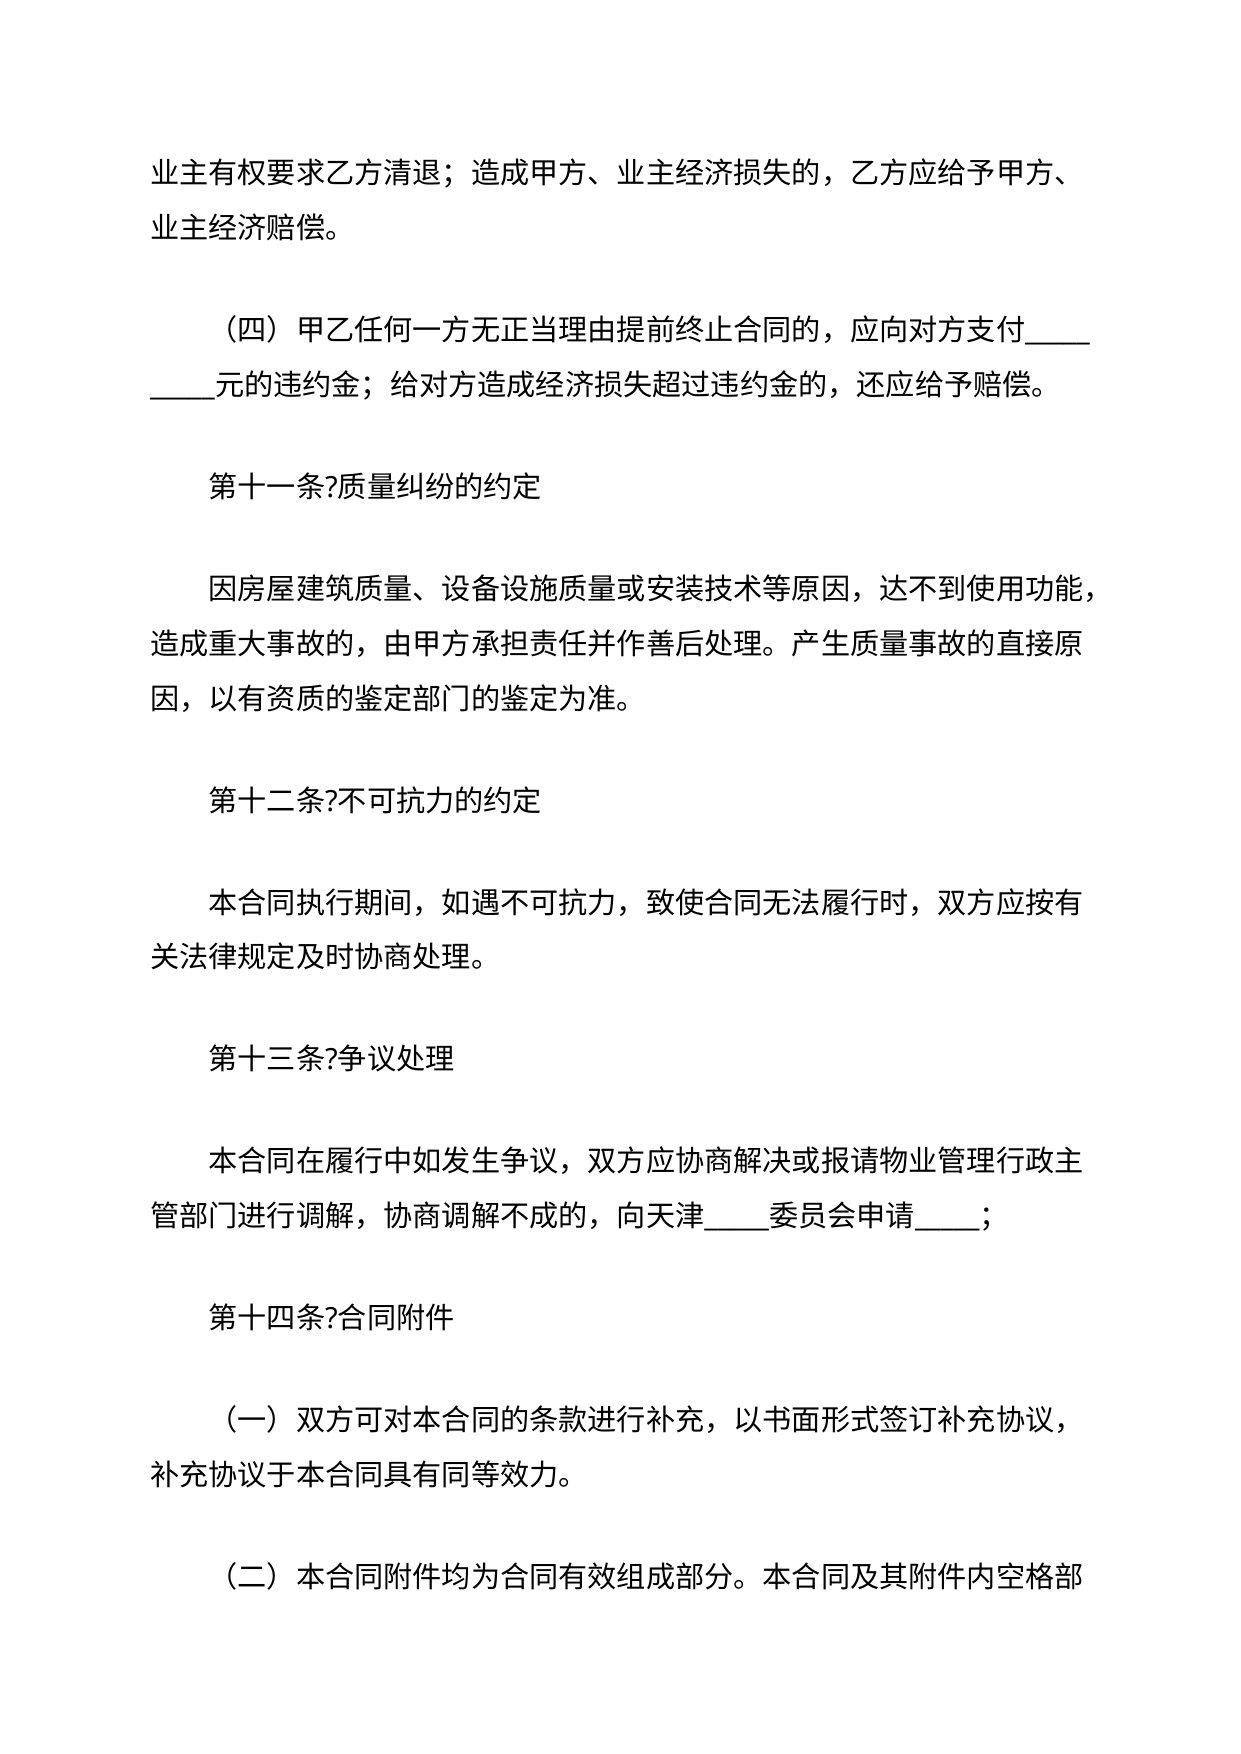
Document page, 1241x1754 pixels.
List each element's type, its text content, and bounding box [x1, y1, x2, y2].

text 因房屋建筑质量、设备设施质量或安装技术等原因，达不到使用功能，造成重大事故的，由甲方承担责任并作善后处理。产生质量事故的直接原因，以有资质的鉴定部门的鉴定为准。 [150, 566, 1090, 718]
text （一）双方可对本合同的条款进行补充，以书面形式签订补充协议，补充协议于本合同具有同等效力。 [150, 1397, 1090, 1494]
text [150, 1553, 1090, 1596]
text 第十四条?合同附件 [150, 1295, 1090, 1337]
text 第十二条?不可抗力的约定 [150, 777, 1090, 819]
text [150, 150, 1090, 247]
text 本合同在履行中如发生争议，双方应协商解决或报请物业管理行政主管部门进行调解，协商调解不成的，向天津_____委员会申请_____； [150, 1138, 1090, 1235]
text 本合同执行期间，如遇不可抗力，致使合同无法履行时，双方应按有关法律规定及时协商处理。 [150, 879, 1090, 976]
text 第十三条?争议处理 [150, 1036, 1090, 1078]
text （四）甲乙任何一方无正当理由提前终止合同的，应向对方支付__________元的违约金；给对方造成经济损失超过违约金的，还应给予赔偿。 [150, 307, 1090, 404]
text 第十一条?质量纠纷的约定 [150, 464, 1090, 506]
